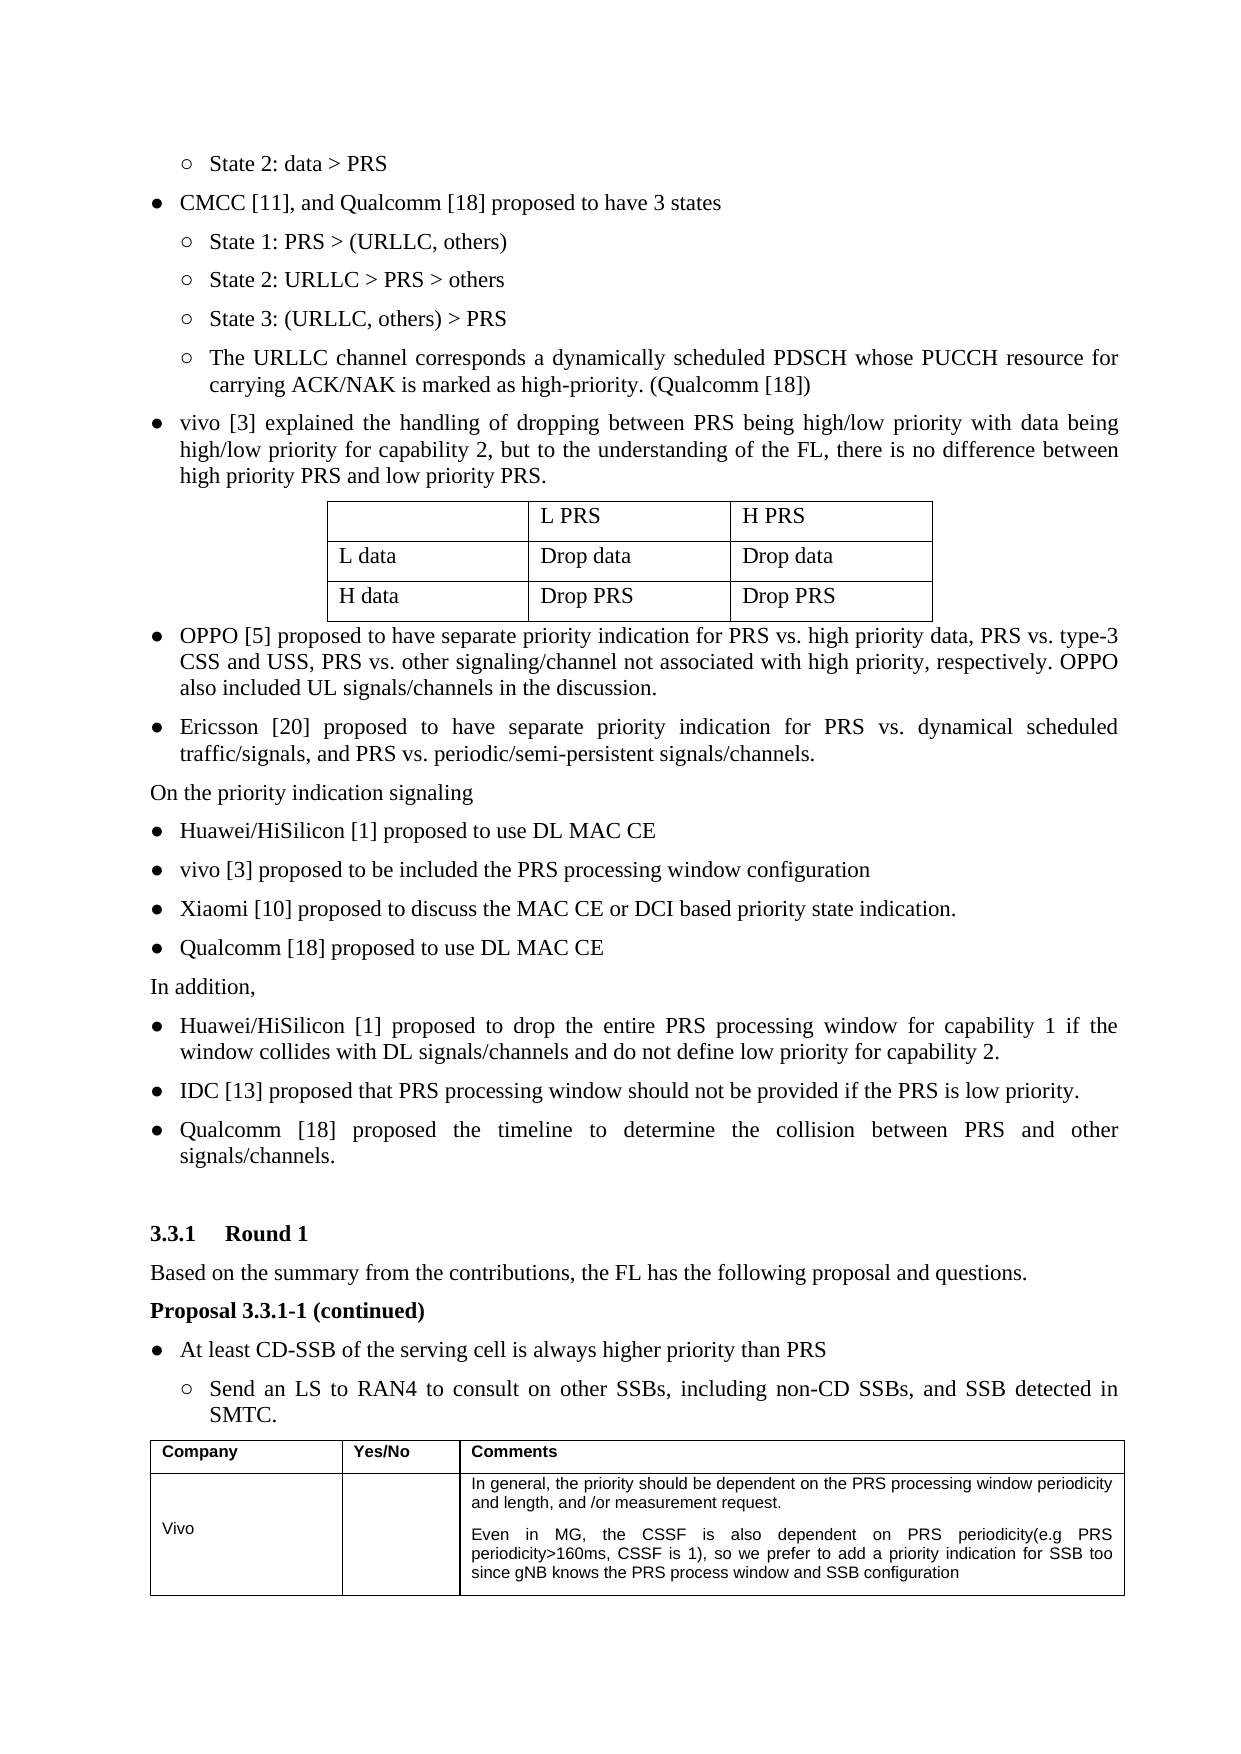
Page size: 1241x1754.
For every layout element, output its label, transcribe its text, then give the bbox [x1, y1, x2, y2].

text IDC [13] proposed that PRS processing window should not be provided if the PRS is low priority. [150, 1077, 1120, 1103]
text Ericsson [20] proposed to have separate priority indication for PRS vs. dynamical scheduled traffic/signals, and PRS vs. periodic/semi-persistent signals/channels. [150, 713, 1120, 766]
list In addition, [150, 973, 1120, 999]
text On the priority indication signaling [150, 778, 1120, 805]
list Based on the summary from the contributions, the FL has the following proposal and questions. [150, 1259, 1120, 1285]
table_cell Drop data [529, 542, 730, 581]
list State 2: URLLC > PRS > others [179, 267, 1120, 293]
list Huawei/HiSilicon [1] proposed to drop the entire PRS processing window for capability 1 if the window collides with DL signals/channels and do not define low priority for capability 2. [150, 1012, 1120, 1064]
list State 3: (URLLC, others) > PRS [179, 305, 1120, 332]
list Send an LS to RAN4 to consult on other SSBs, including non-CD SSBs, and SSB detected in SMTC. [179, 1375, 1120, 1428]
text Proposal 3.3.1-1 (continued) [150, 1297, 1120, 1324]
subtitle Round 1 [150, 1220, 1120, 1246]
table_header Yes/No [343, 1441, 459, 1473]
table_header H PRS [731, 502, 932, 541]
table_cell L data [328, 542, 528, 581]
text Qualcomm [18] proposed the timeline to determine the collision between PRS and other signals/channels. [150, 1116, 1120, 1168]
table_cell H data [328, 582, 528, 621]
table_header Company [151, 1441, 342, 1473]
table_cell Drop PRS [731, 582, 932, 621]
text vivo [3] explained the handling of dropping between PRS being high/low priority with data being high/low priority for capability 2, but to the understanding of the FL, there is no difference between high priority PRS and low priority PRS. [150, 409, 1120, 488]
table_header [328, 502, 528, 541]
list State 2: data > PRS [179, 150, 1120, 176]
table_header L PRS [529, 502, 730, 541]
text Huawei/HiSilicon [1] proposed to use DL MAC CE [150, 817, 1120, 844]
text Qualcomm [18] proposed to use DL MAC CE [150, 934, 1120, 960]
text OPPO [5] proposed to have separate priority indication for PRS vs. high priority data, PRS vs. type-3 CSS and USS, PRS vs. other signaling/channel not associated with high priority, respectively. OPPO also included UL signals/channels in the discussion. [150, 622, 1120, 701]
text CMCC [11], and Qualcomm [18] proposed to have 3 states [150, 189, 1120, 215]
text At least CD-SSB of the serving cell is always higher priority than PRS [150, 1336, 1120, 1363]
table_cell Vivo [151, 1474, 342, 1595]
text vivo [3] proposed to be included the PRS processing window configuration [150, 856, 1120, 883]
table_cell Drop data [731, 542, 932, 581]
list State 1: PRS > (URLLC, others) [179, 228, 1120, 254]
table_header Comments [461, 1441, 1124, 1473]
table_cell In general, the priority should be dependent on the PRS processing window periodicity and length, and /or measurement request. Even in MG, the CSSF is also dependent on PRS periodicity(e.g PRS periodicity>160ms, CSSF is 1), so we prefer to add a priority indication for SSB too since gNB knows the PRS process window and SSB configuration [461, 1474, 1124, 1595]
table_cell [343, 1474, 459, 1595]
text Xiaomi [10] proposed to discuss the MAC CE or DCI based priority state indication. [150, 895, 1120, 921]
table_cell Drop PRS [529, 582, 730, 621]
list The URLLC channel corresponds a dynamically scheduled PDSCH whose PUCCH resource for carrying ACK/NAK is marked as high-priority. (Qualcomm [18]) [179, 344, 1120, 397]
